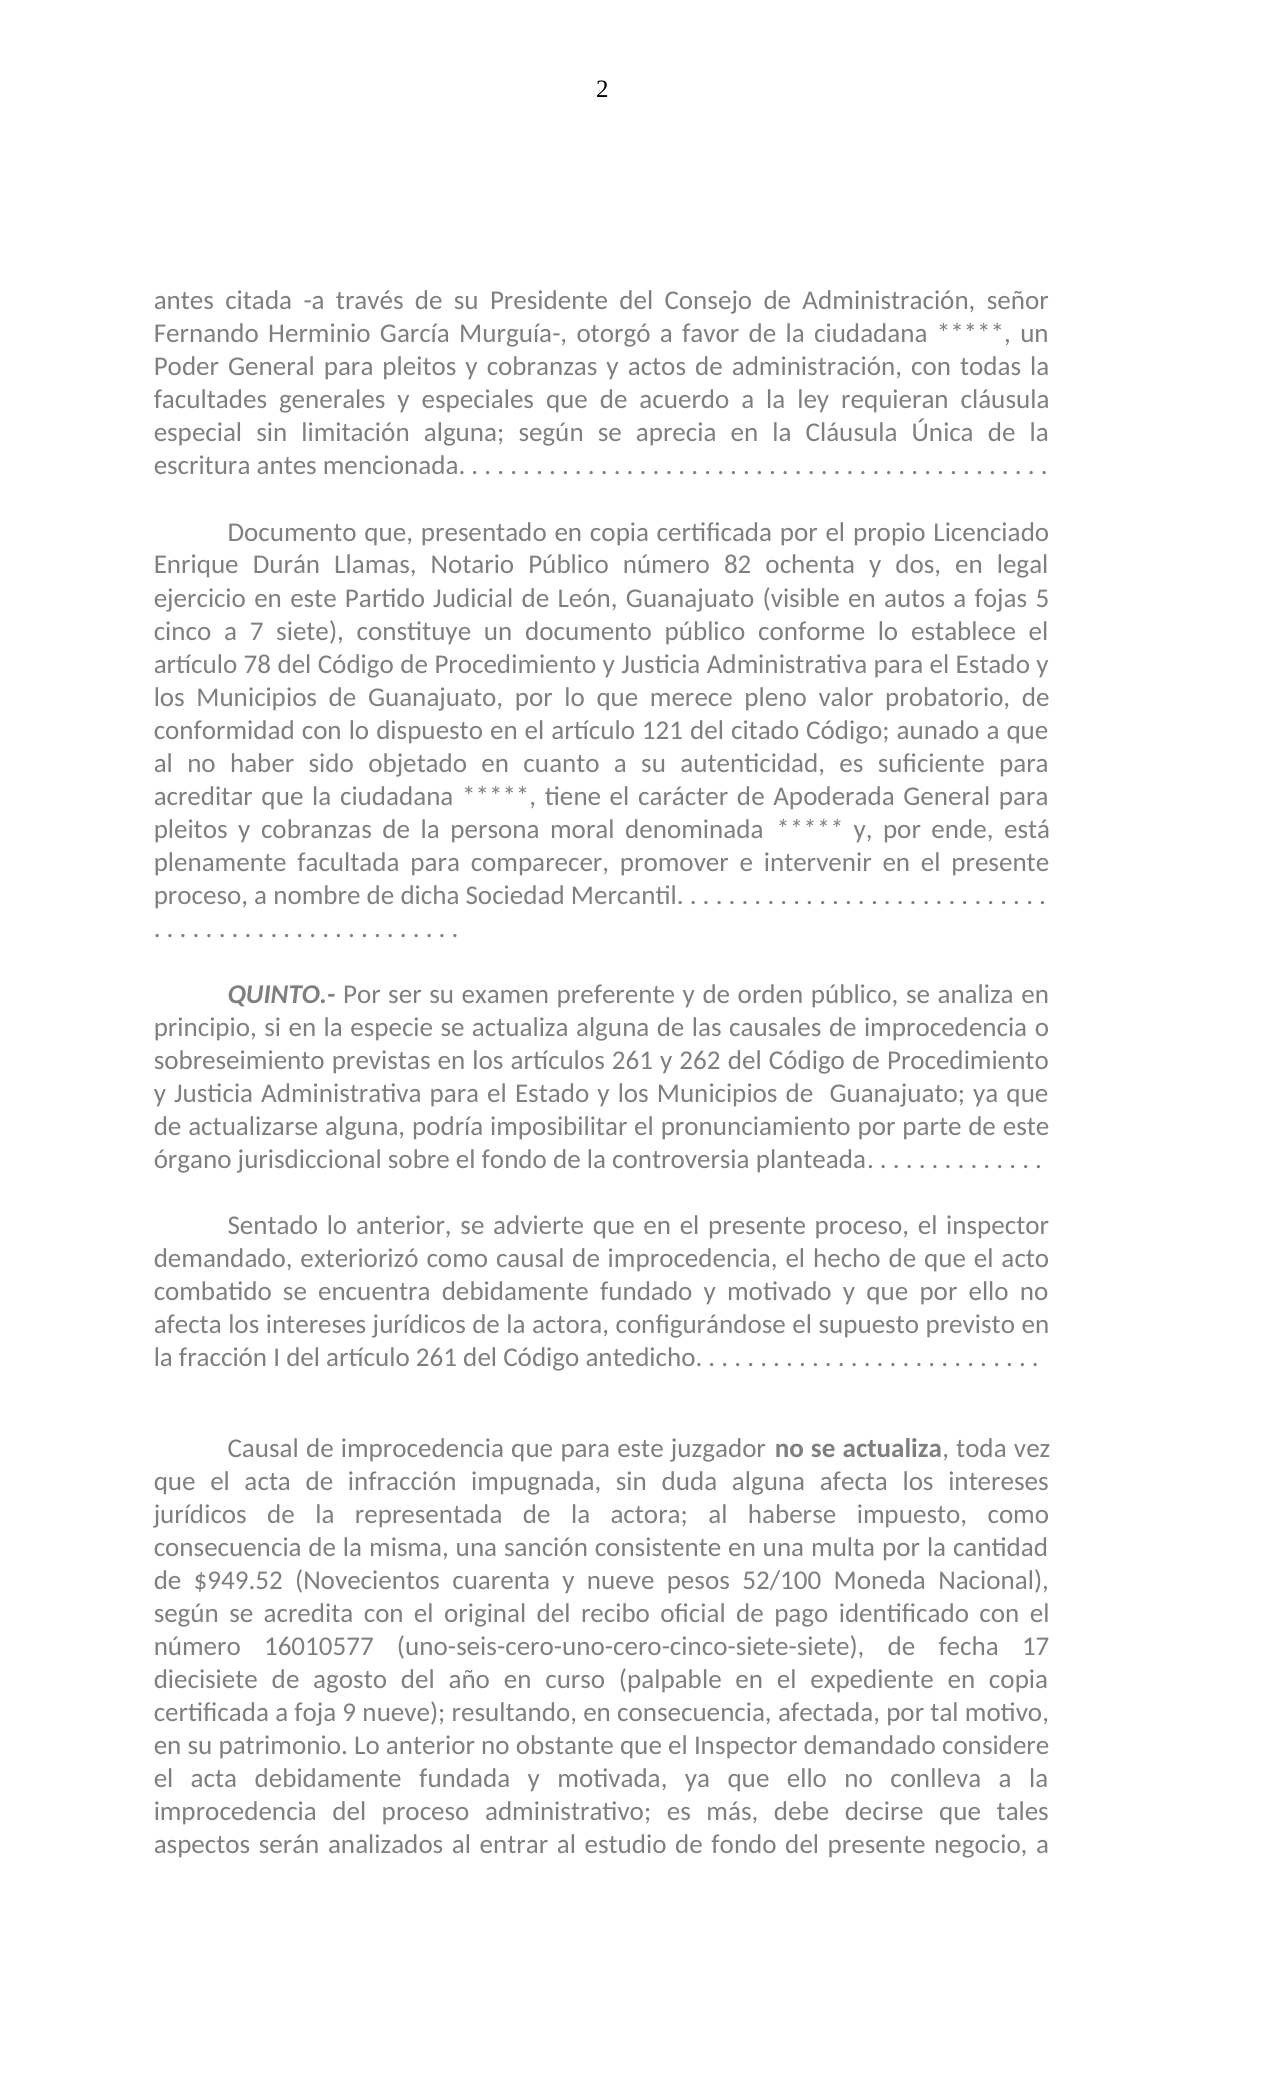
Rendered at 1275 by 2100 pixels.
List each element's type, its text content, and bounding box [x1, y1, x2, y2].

text Sentado lo anterior, se advierte que en el presente proceso, el inspector demandado, exteriorizó como causal de improcedencia, el hecho de que el acto combatido se encuentra debidamente fundado y motivado y que por ello no afecta los intereses jurídicos de la actora, configurándose el supuesto previsto en la fracción I del artículo 261 del Código antedicho. . . . . . . . . . . . . . . . . . . . . . . . . . . [153, 1208, 1051, 1373]
text Documento que, presentado en copia certificada por el propio Licenciado Enrique Durán Llamas, Notario Público número 82 ochenta y dos, en legal ejercicio en este Partido Judicial de León, Guanajuato (visible en autos a fojas 5 cinco a 7 siete), constituye un documento público conforme lo establece el artículo 78 del Código de Procedimiento y Justicia Administrativa para el Estado y los Municipios de Guanajuato, por lo que merece pleno valor probatorio, de conformidad con lo dispuesto en el artículo 121 del citado Código; aunado a que al no haber sido objetado en cuanto a su autenticidad, es suficiente para acreditar que la ciudadana *****, tiene el carácter de Apoderada General para pleitos y cobranzas de la persona moral denominada ***** y, por ende, está plenamente facultada para comparecer, promover e intervenir en el presente proceso, a nombre de dicha Sociedad Mercantil. . . . . . . . . . . . . . . . . . . . . . . . . . . . . . . . . . . . . . . . . . . . . . . . . . . . . [153, 515, 1051, 944]
text QUINTO.- Por ser su examen preferente y de orden público, se analiza en principio, si en la especie se actualiza alguna de las causales de improcedencia o sobreseimiento previstas en los artículos 261 y 262 del Código de Procedimiento y Justicia Administrativa para el Estado y los Municipios de Guanajuato; ya que de actualizarse alguna, podría imposibilitar el pronunciamiento por parte de este órgano jurisdiccional sobre el fondo de la controversia planteada. . . . . . . . . . . . . . [153, 977, 1051, 1175]
